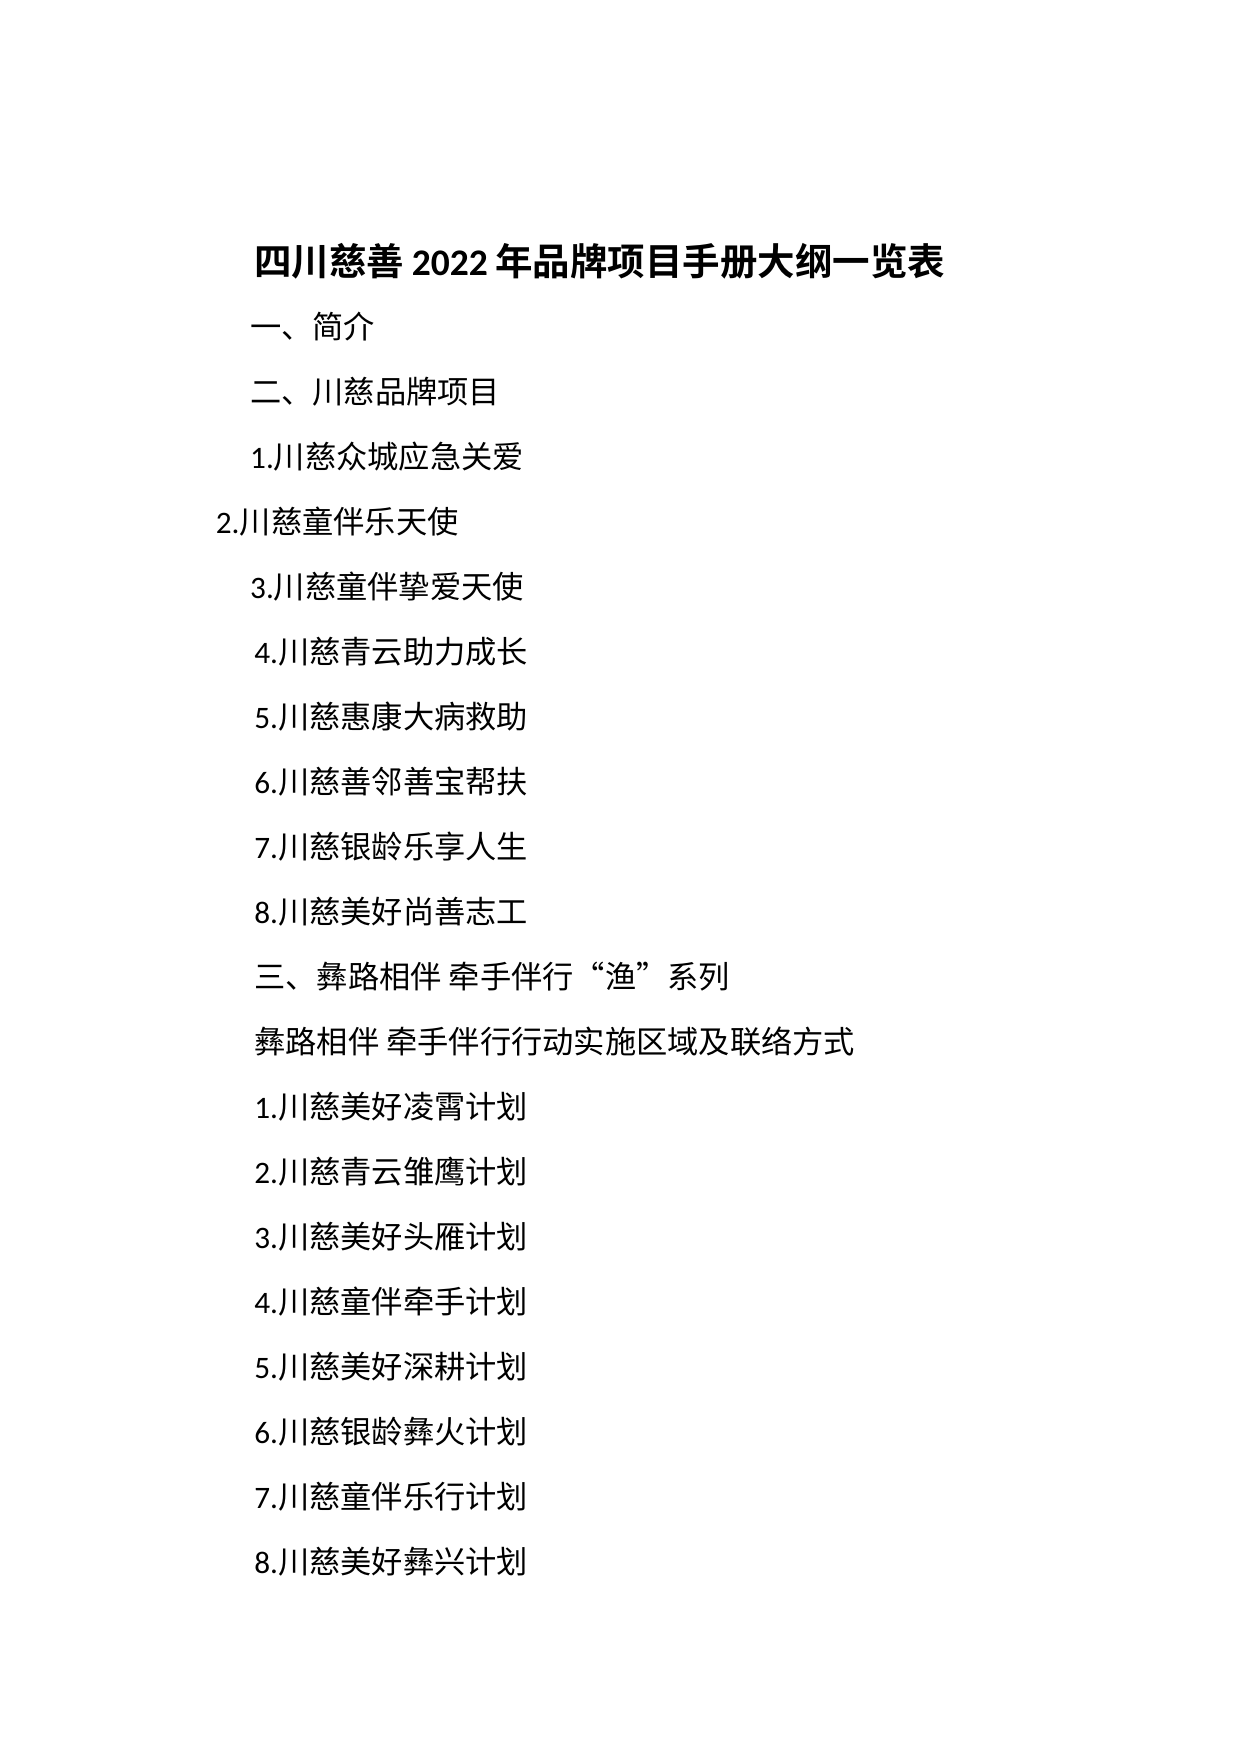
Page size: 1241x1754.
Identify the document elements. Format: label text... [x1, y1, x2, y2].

list 7.川慈童伴乐行计划 [187, 1462, 1053, 1527]
list 7.川慈银龄乐享人生 [187, 812, 1053, 877]
list 1.川慈美好凌霄计划 [187, 1072, 1053, 1137]
list 3.川慈美好头雁计划 [187, 1202, 1053, 1267]
list 彝路相伴 牵手伴行行动实施区域及联络方式 [187, 1007, 1053, 1072]
list 5.川慈惠康大病救助 [187, 682, 1053, 747]
text 四川慈善2022年品牌项目手册大纲一览表 [187, 227, 1053, 292]
list 4.川慈童伴牵手计划 [187, 1267, 1053, 1332]
list 二、川慈品牌项目 [187, 357, 1053, 422]
list 3.川慈童伴挚爱天使 [187, 552, 1053, 617]
list 2.川慈童伴乐天使 [187, 487, 1053, 552]
list 5.川慈美好深耕计划 [187, 1332, 1053, 1397]
list 6.川慈银龄彝火计划 [187, 1397, 1053, 1462]
list 一、简介 [187, 292, 1053, 357]
list 6.川慈善邻善宝帮扶 [187, 747, 1053, 812]
list 三、彝路相伴 牵手伴行“渔”系列 [187, 942, 1053, 1007]
list 4.川慈青云助力成长 [187, 617, 1053, 682]
list 8.川慈美好尚善志工 [187, 877, 1053, 942]
list 2.川慈青云雏鹰计划 [187, 1137, 1053, 1202]
list 8.川慈美好彝兴计划 [187, 1527, 1053, 1592]
list 1.川慈众城应急关爱 [187, 422, 1053, 487]
